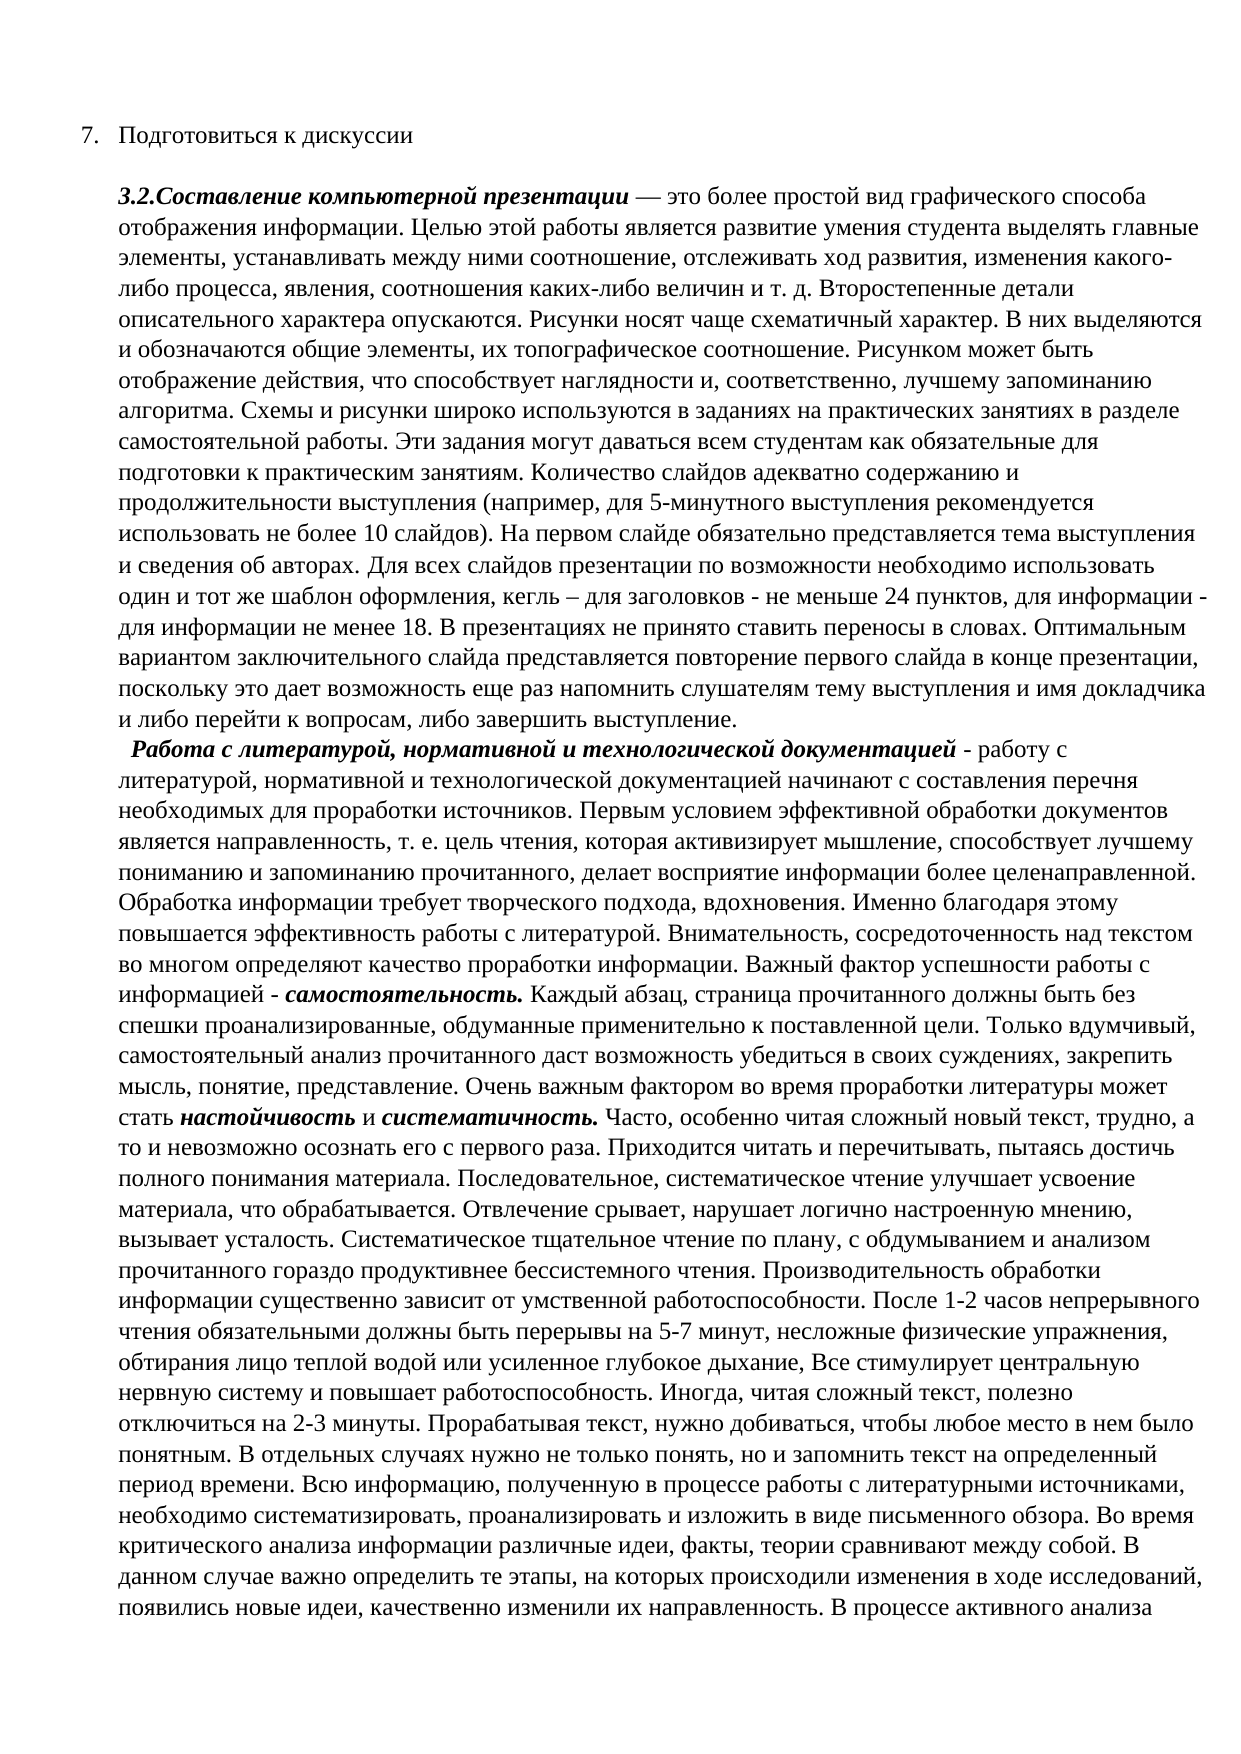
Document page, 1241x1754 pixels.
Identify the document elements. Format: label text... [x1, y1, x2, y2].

list Подготовиться к дискуссии [81, 118, 1211, 149]
text 3.2.Составление компьютерной презентации — это более простой вид графического способа отображения информации. Целью этой работы является развитие умения студента выделять главные элементы, устанавливать между ними соотношение, отслеживать ход развития, изменения какого-либо процесса, явления, соотношения каких-либо величин и т. д. Второстепенные детали описательного характера опускаются. Рисунки носят чаще схематичный характер. В них выделяются и обозначаются общие элементы, их топографическое соотношение. Рисунком может быть отображение действия, что способствует наглядности и, соответственно, лучшему запоминанию алгоритма. Схемы и рисунки широко используются в заданиях на практических занятиях в разделе самостоятельной работы. Эти задания могут даваться всем студентам как обязательные для подготовки к практическим занятиям. Количество слайдов адекватно содержанию и продолжительности выступления (например, для 5-минутного выступления рекомендуется использовать не более 10 слайдов). На первом слайде обязательно представляется тема выступления и сведения об авторах. Для всех слайдов презентации по возможности необходимо использовать один и тот же шаблон оформления, кегль – для заголовков - не меньше 24 пунктов, для информации - для информации не менее 18. В презентациях не принято ставить переносы в словах. Оптимальным вариантом заключительного слайда представляется повторение первого слайда в конце презентации, поскольку это дает возможность еще раз напомнить слушателям тему выступления и имя докладчика и либо перейти к вопросам, либо завершить выступление. [118, 179, 1211, 732]
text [118, 732, 1211, 1621]
